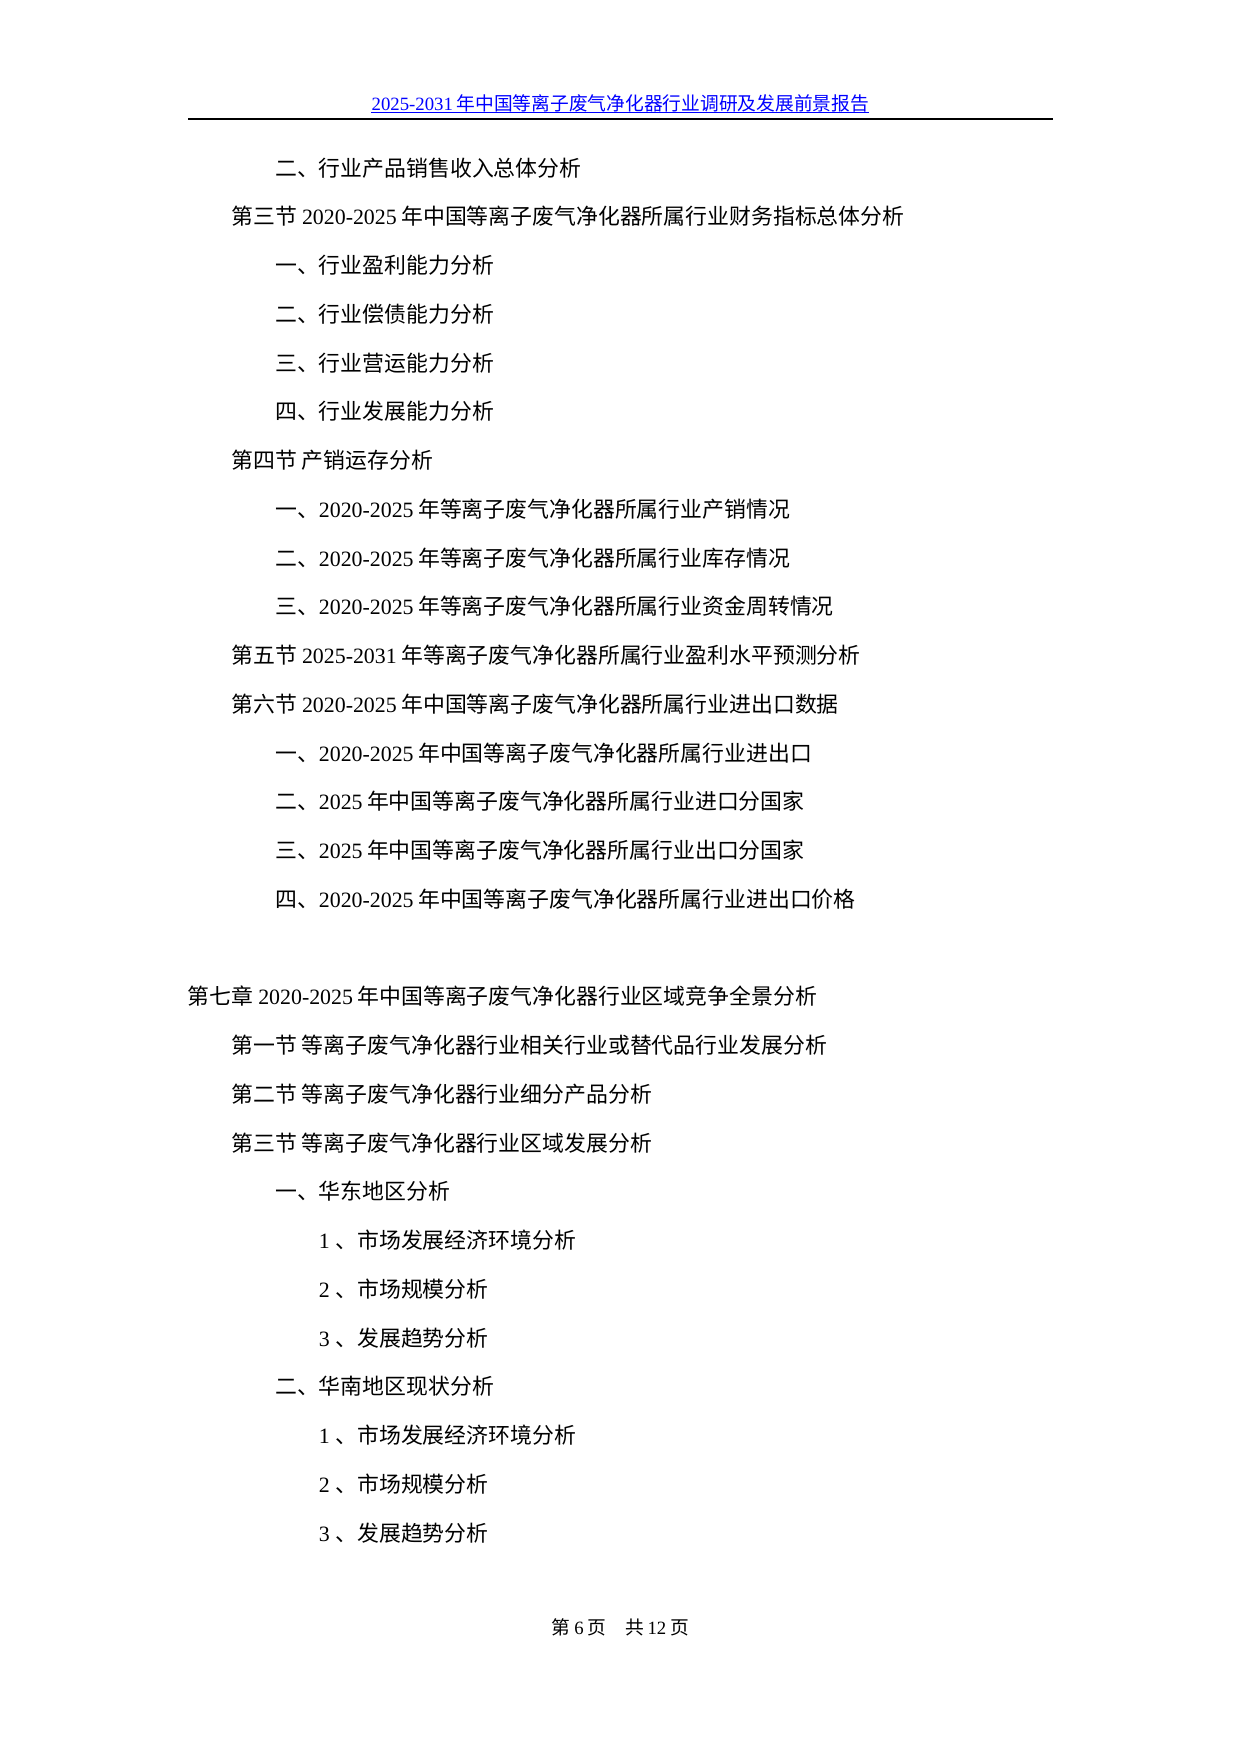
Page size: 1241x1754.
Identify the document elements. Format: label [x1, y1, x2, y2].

text [187, 150, 1053, 1548]
